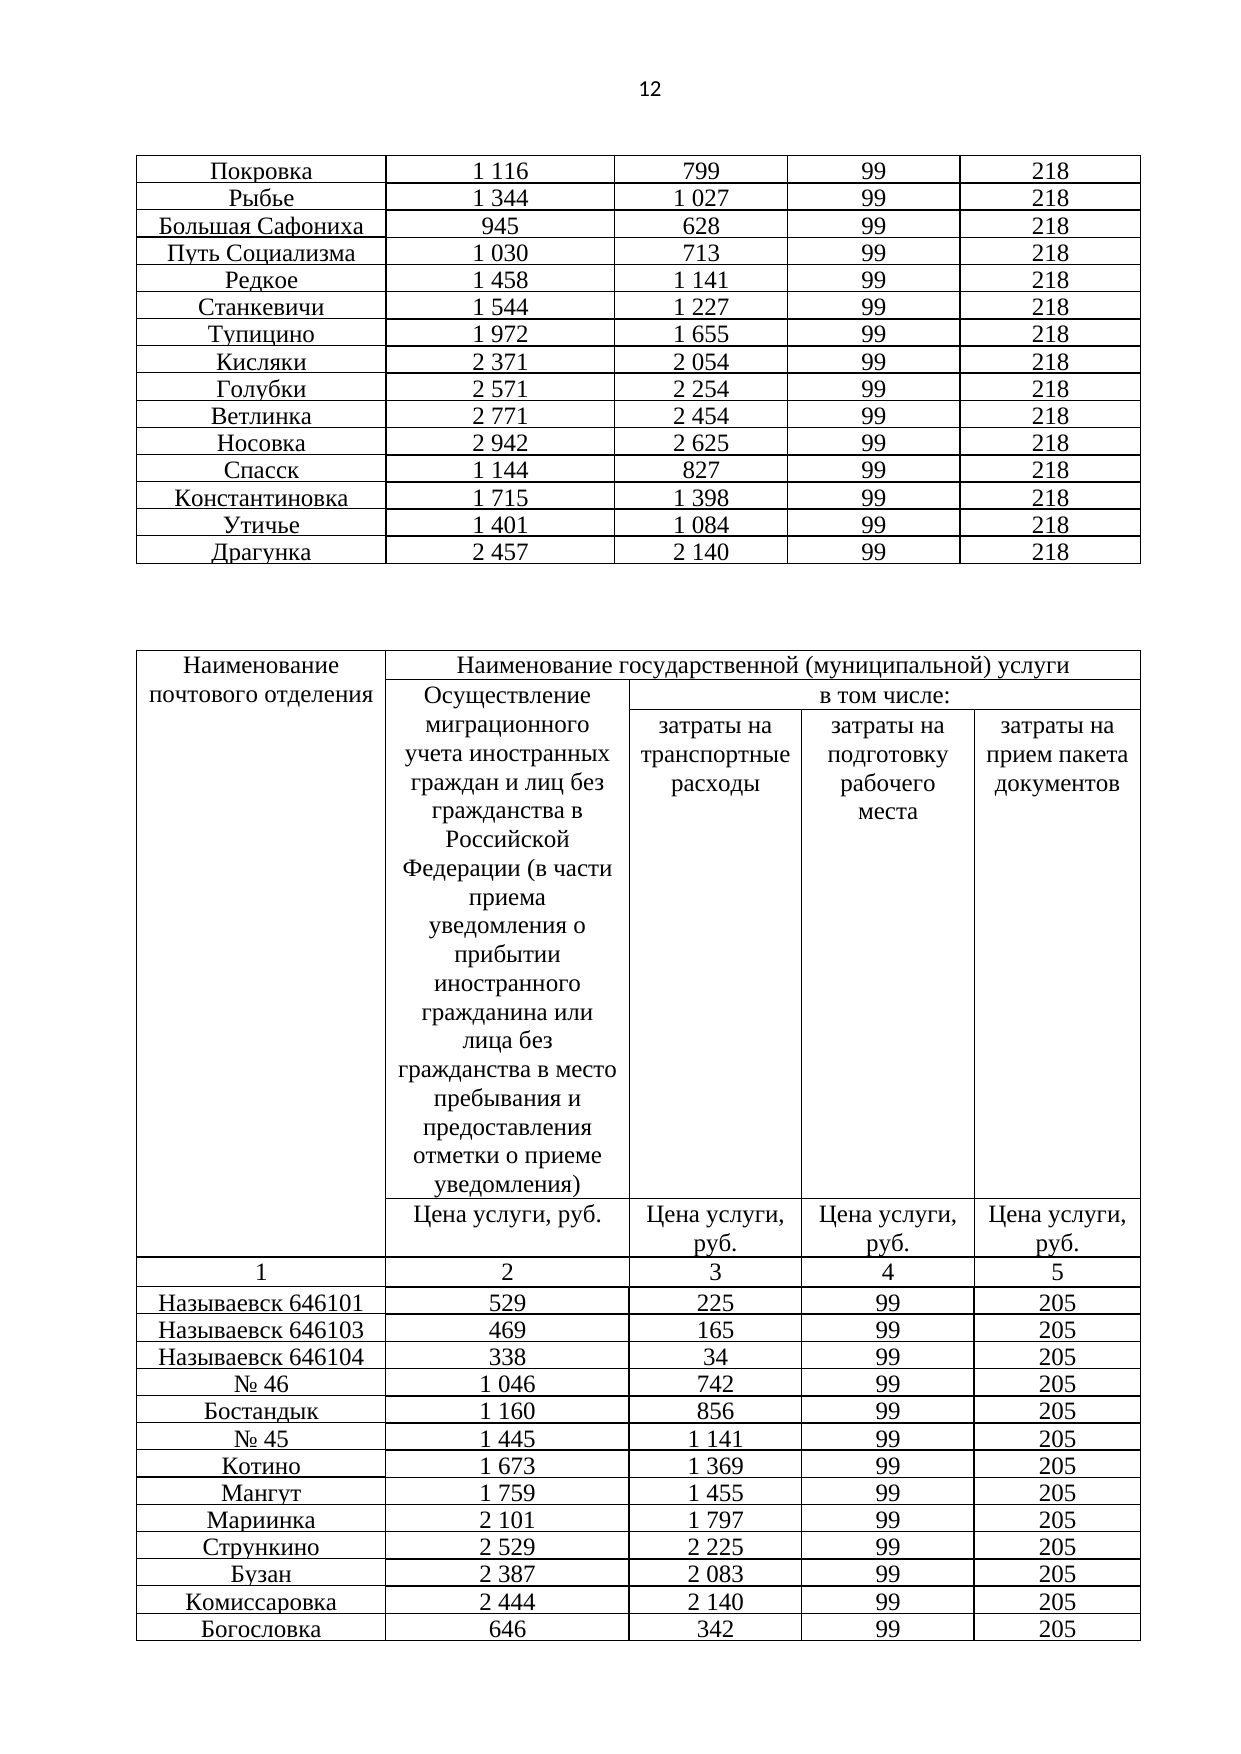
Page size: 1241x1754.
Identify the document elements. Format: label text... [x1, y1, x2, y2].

table_cell Кисляки [137, 346, 385, 372]
table_cell 205 [975, 1315, 1140, 1341]
table_cell Путь Социализма [137, 238, 385, 263]
table_cell 742 [630, 1369, 801, 1395]
table_cell Цена услуги, руб. [802, 1199, 974, 1256]
table_cell 1 046 [386, 1369, 628, 1395]
table_cell Называевск 646101 [137, 1287, 385, 1313]
table_cell 646 [386, 1614, 628, 1639]
table_cell Цена услуги, руб. [975, 1199, 1140, 1256]
table_cell 205 [975, 1478, 1140, 1504]
table_cell 99 [802, 1369, 973, 1395]
table_cell № 45 [137, 1423, 385, 1449]
table_cell 205 [975, 1342, 1140, 1368]
table_cell 827 [615, 456, 787, 481]
table_cell 205 [975, 1424, 1140, 1449]
table_cell 218 [961, 156, 1140, 182]
table_cell 225 [630, 1288, 801, 1313]
table_cell 205 [975, 1369, 1140, 1395]
table_cell 1 759 [386, 1478, 628, 1504]
table_cell 99 [788, 456, 959, 481]
table_cell 99 [788, 374, 959, 399]
table_cell 99 [788, 238, 959, 263]
table_cell 99 [802, 1505, 973, 1531]
table_cell 99 [802, 1587, 973, 1612]
table_cell Бостандык [137, 1396, 385, 1422]
table_cell 1 027 [615, 184, 787, 209]
table_cell 218 [961, 292, 1140, 318]
table_cell 218 [961, 265, 1140, 291]
table_cell 205 [975, 1532, 1140, 1558]
table_cell Осуществление миграционного учета иностранных граждан и лиц без гражданства в Российской Федерации (в части приема уведомления о прибытии иностранного гражданина или лица без гражданства в место пребывания и предоставления отметки о приеме уведомления) [386, 680, 629, 1198]
table_cell 205 [975, 1560, 1140, 1585]
table_cell 99 [802, 1614, 973, 1639]
table_cell Утичье [137, 509, 385, 535]
table_cell 469 [386, 1315, 628, 1341]
table_cell 342 [630, 1614, 801, 1639]
table_cell 2 444 [386, 1587, 628, 1612]
table_cell 529 [386, 1288, 628, 1313]
table_cell 1 030 [387, 238, 614, 263]
table_cell Тупицино [137, 319, 385, 345]
table_cell 34 [630, 1342, 801, 1368]
table_cell Голубки [137, 373, 385, 399]
table_cell Богословка [137, 1614, 385, 1639]
table_cell 2 371 [387, 347, 614, 372]
table_cell 1 227 [615, 292, 787, 318]
table_cell 1 715 [387, 483, 614, 508]
table_cell 165 [630, 1315, 801, 1341]
table_cell 2 457 [387, 537, 614, 563]
table_cell 1 141 [615, 265, 787, 291]
table_cell Стрункино [137, 1532, 385, 1558]
table_cell 799 [615, 156, 787, 182]
table_cell 2 054 [615, 347, 787, 372]
table_cell 1 972 [387, 320, 614, 345]
table_cell Драгунка [137, 536, 385, 563]
table_cell затраты на прием пакета документов [975, 710, 1140, 1198]
table_cell 218 [961, 347, 1140, 372]
table_cell 218 [961, 537, 1140, 563]
table_cell 99 [788, 537, 959, 563]
table_cell 1 455 [630, 1478, 801, 1504]
table_cell 713 [615, 238, 787, 263]
table_cell 2 387 [386, 1560, 628, 1585]
table_cell 99 [788, 320, 959, 345]
table_cell 205 [975, 1505, 1140, 1531]
table_cell 2 942 [387, 428, 614, 454]
table_cell 218 [961, 510, 1140, 535]
table_cell Редкое [137, 265, 385, 291]
table_cell 1 369 [630, 1451, 801, 1476]
table_cell в том числе: [630, 680, 1140, 709]
table_cell 99 [802, 1424, 973, 1449]
table_cell 99 [788, 265, 959, 291]
table_cell 1 344 [387, 184, 614, 209]
table_cell 1 445 [386, 1424, 628, 1449]
table_cell 2 101 [386, 1505, 628, 1531]
table_cell 99 [802, 1560, 973, 1585]
table_cell 99 [788, 184, 959, 209]
table_cell 1 544 [387, 292, 614, 318]
table_cell Бузан [137, 1559, 385, 1585]
table_cell 99 [788, 211, 959, 236]
table_cell затраты на подготовку рабочего места [802, 710, 974, 1198]
table_cell Котино [137, 1450, 385, 1476]
table_cell Мариинка [137, 1505, 385, 1531]
table_cell Большая Сафониха [137, 210, 385, 236]
table_cell 99 [802, 1315, 973, 1341]
table_cell 2 454 [615, 401, 787, 427]
table_cell 99 [788, 347, 959, 372]
table_cell 3 [630, 1258, 801, 1286]
table_cell Называевск 646104 [137, 1342, 385, 1368]
table_cell 628 [615, 211, 787, 236]
table_cell 2 140 [630, 1587, 801, 1612]
table_cell 99 [802, 1397, 973, 1422]
table_cell 1 144 [387, 456, 614, 481]
table_cell Константиновка [137, 482, 385, 508]
table_cell Называевск 646103 [137, 1314, 385, 1341]
table_cell 218 [961, 238, 1140, 263]
table_cell 2 571 [387, 374, 614, 399]
table_cell Спасск [137, 455, 385, 481]
table_cell 1 141 [630, 1424, 801, 1449]
table_cell 218 [961, 483, 1140, 508]
table_cell 205 [975, 1397, 1140, 1422]
table_cell 218 [961, 320, 1140, 345]
table_cell 1 655 [615, 320, 787, 345]
table_cell 2 771 [387, 401, 614, 427]
table_cell 218 [961, 428, 1140, 454]
table_cell 99 [788, 483, 959, 508]
table_cell Носовка [137, 428, 385, 454]
table_cell Станкевичи [137, 292, 385, 318]
table_cell Рыбье [137, 183, 385, 209]
table_cell 99 [788, 510, 959, 535]
table_cell 205 [975, 1614, 1140, 1639]
table_cell 99 [802, 1342, 973, 1368]
table_cell затраты на транспортные расходы [630, 710, 801, 1198]
table_cell 205 [975, 1451, 1140, 1476]
table_cell Покровка [137, 156, 385, 182]
table_cell 218 [961, 401, 1140, 427]
table_cell № 46 [137, 1369, 385, 1395]
table_cell 2 225 [630, 1532, 801, 1558]
table_cell 1 673 [386, 1451, 628, 1476]
table_cell 218 [961, 211, 1140, 236]
table_cell 2 083 [630, 1560, 801, 1585]
table_cell 99 [802, 1451, 973, 1476]
table_cell 1 160 [386, 1397, 628, 1422]
table_cell Цена услуги, руб. [630, 1199, 801, 1256]
table_cell 338 [386, 1342, 628, 1368]
table_cell 1 797 [630, 1505, 801, 1531]
table_cell 205 [975, 1288, 1140, 1313]
table_cell Ветлинка [137, 401, 385, 427]
table_cell 218 [961, 184, 1140, 209]
table_cell 856 [630, 1397, 801, 1422]
table_cell 99 [802, 1288, 973, 1313]
table_cell 2 625 [615, 428, 787, 454]
table_cell 218 [961, 456, 1140, 481]
table_cell 1 458 [387, 265, 614, 291]
table_cell Комиссаровка [137, 1586, 385, 1612]
table_header Наименование почтового отделения [137, 651, 385, 1256]
table_cell 1 401 [387, 510, 614, 535]
table_cell 2 529 [386, 1532, 628, 1558]
table_cell 2 254 [615, 374, 787, 399]
table_cell 2 [386, 1258, 629, 1286]
table_cell 205 [975, 1587, 1140, 1612]
table_cell Мангут [137, 1478, 385, 1504]
table_cell 1 084 [615, 510, 787, 535]
table_cell 99 [802, 1478, 973, 1504]
table_cell 99 [788, 401, 959, 427]
table_header Наименование государственной (муниципальной) услуги [386, 651, 1140, 679]
table_cell 99 [788, 428, 959, 454]
table_cell 1 116 [387, 156, 614, 182]
table_cell 1 398 [615, 483, 787, 508]
table_cell 2 140 [615, 537, 787, 563]
table_cell 1 [137, 1258, 385, 1286]
table_cell Цена услуги, руб. [386, 1199, 629, 1256]
table_cell 99 [788, 292, 959, 318]
table_cell 945 [387, 211, 614, 236]
table_cell 4 [802, 1258, 974, 1286]
table_cell 99 [788, 156, 959, 182]
table_cell 99 [802, 1532, 973, 1558]
table_cell 218 [961, 374, 1140, 399]
table_cell 5 [975, 1258, 1140, 1286]
